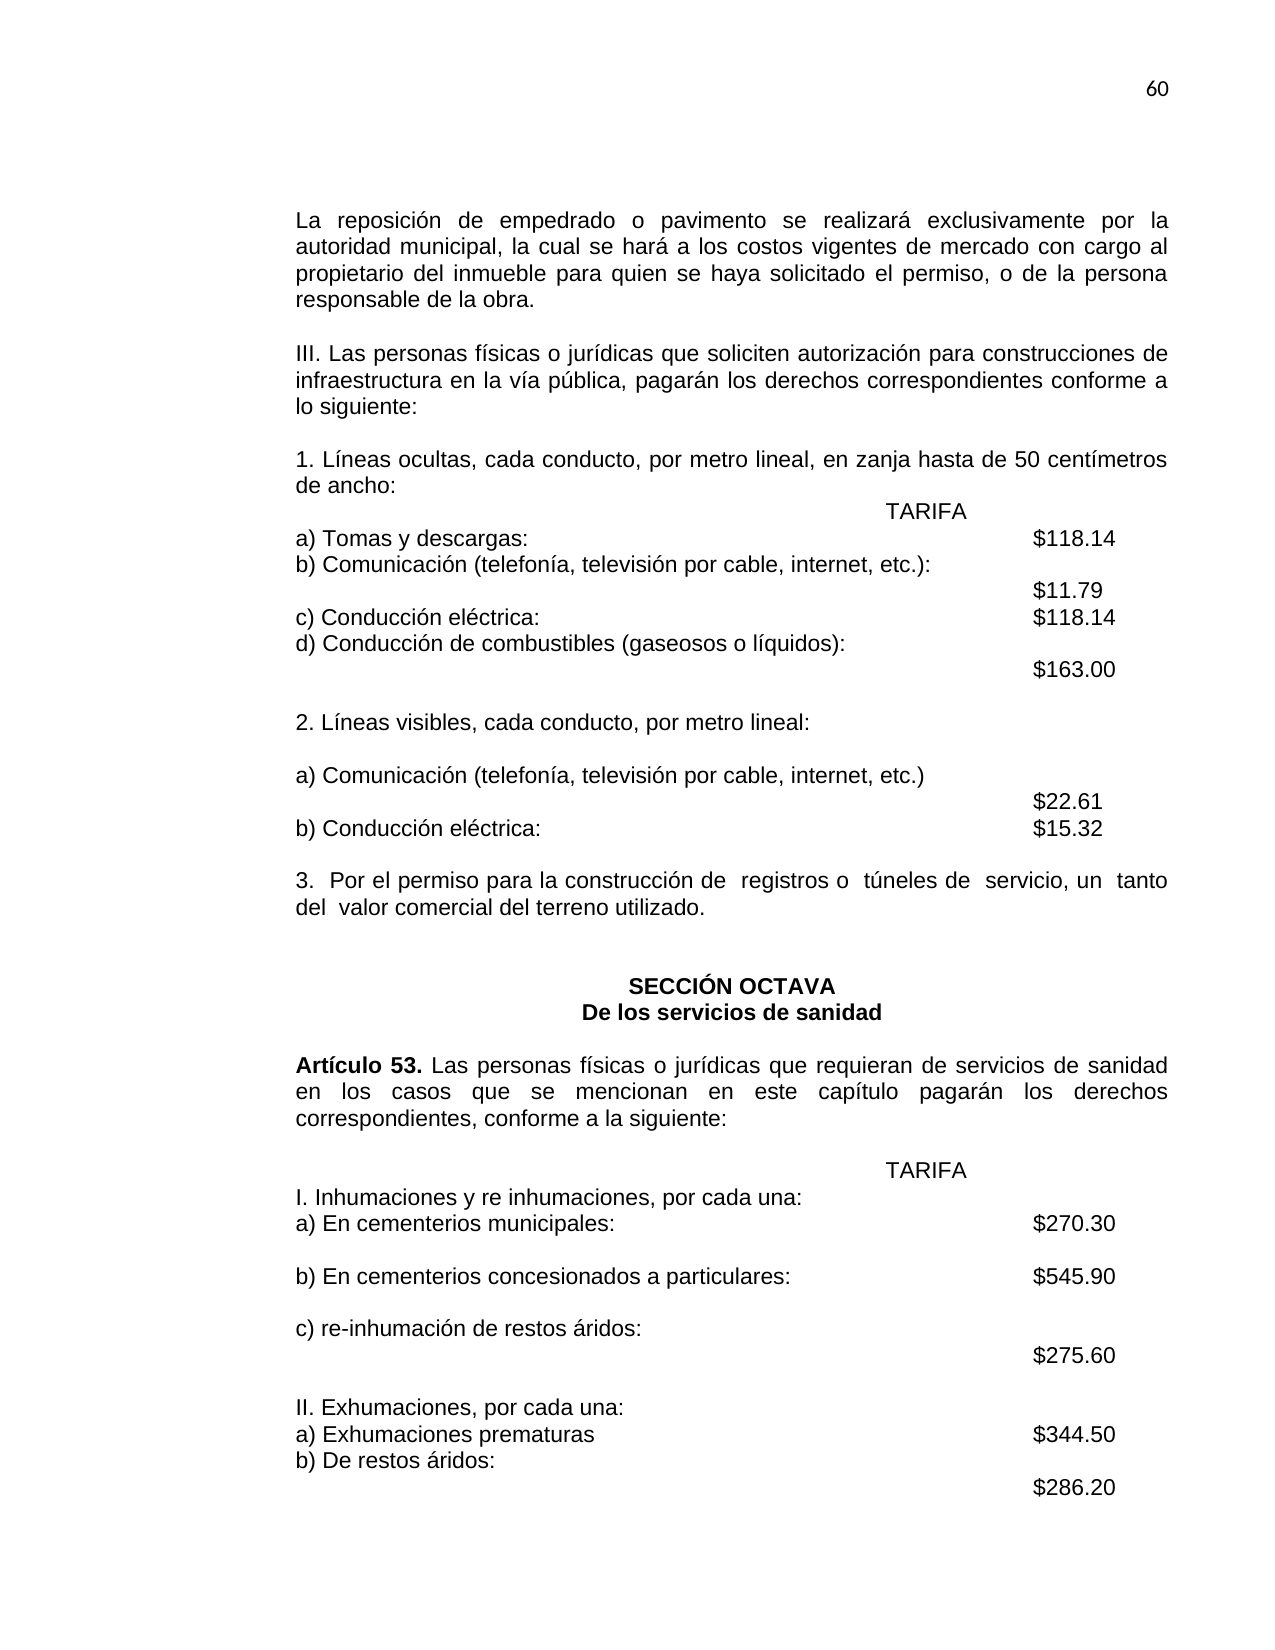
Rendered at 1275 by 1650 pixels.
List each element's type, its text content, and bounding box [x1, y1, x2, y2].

text 1. Líneas ocultas, cada conducto, por metro lineal, en zanja hasta de 50 centímetros de ancho: TARIFA [295, 446, 1169, 525]
text a) En cementerios municipales: $270.30 [295, 1210, 1169, 1236]
text b) Comunicación (telefonía, televisión por cable, internet, etc.): $11.79 [295, 551, 1169, 604]
text II. Exhumaciones, por cada una: [295, 1394, 1169, 1421]
text SECCIÓN OCTAVA [295, 973, 1169, 999]
text 3. Por el permiso para la construcción de registros o túneles de servicio, un tanto del valor comercial del terreno utilizado. [295, 867, 1169, 920]
text III. Las personas físicas o jurídicas que soliciten autorización para construcciones de infraestructura en la vía pública, pagarán los derechos correspondientes conforme a lo siguiente: [295, 340, 1169, 419]
text c) Conducción eléctrica: $118.14 [295, 604, 1169, 630]
text c) re-inhumación de restos áridos: $275.60 [295, 1315, 1169, 1368]
text Artículo 53. Las personas físicas o jurídicas que requieran de servicios de sanidad en los casos que se mencionan en este capítulo pagarán los derechos correspondientes, conforme a la siguiente: TARIFA [295, 1052, 1169, 1183]
text b) Conducción eléctrica: $15.32 [295, 814, 1169, 841]
text b) De restos áridos: $286.20 [295, 1447, 1169, 1500]
text I. Inhumaciones y re inhumaciones, por cada una: [295, 1183, 1169, 1210]
text d) Conducción de combustibles (gaseosos o líquidos): $163.00 [295, 630, 1169, 683]
text a) Tomas y descargas: $118.14 [295, 525, 1169, 551]
text De los servicios de sanidad [295, 999, 1169, 1025]
text b) En cementerios concesionados a particulares: $545.90 [295, 1263, 1169, 1289]
text La reposición de empedrado o pavimento se realizará exclusivamente por la autoridad municipal, la cual se hará a los costos vigentes de mercado con cargo al propietario del inmueble para quien se haya solicitado el permiso, o de la persona responsable de la obra. [295, 207, 1169, 312]
text a) Exhumaciones prematuras $344.50 [295, 1421, 1169, 1447]
text 2. Líneas visibles, cada conducto, por metro lineal: [295, 709, 1169, 736]
text a) Comunicación (telefonía, televisión por cable, internet, etc.) $22.61 [295, 762, 1169, 814]
